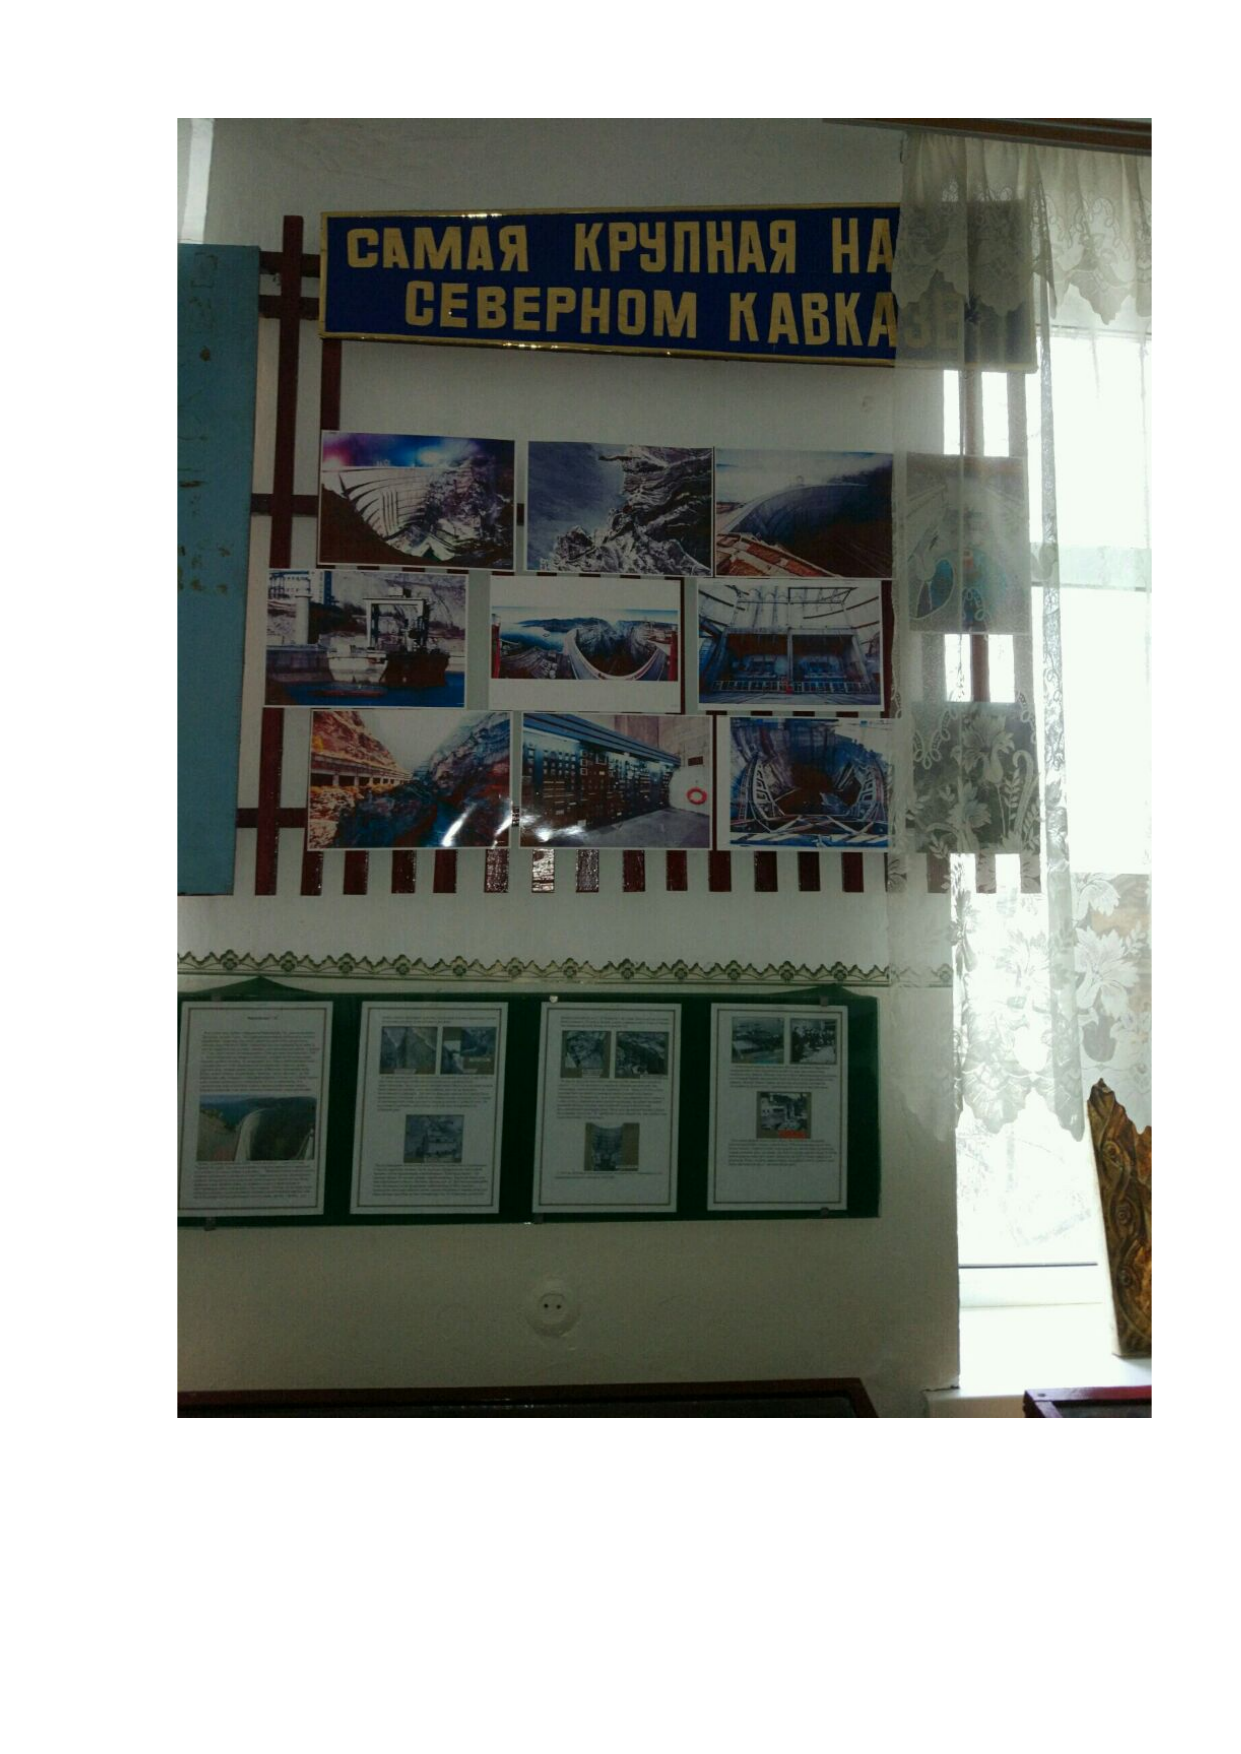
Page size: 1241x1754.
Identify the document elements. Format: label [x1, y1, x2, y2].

picture [177, 118, 1152, 1418]
